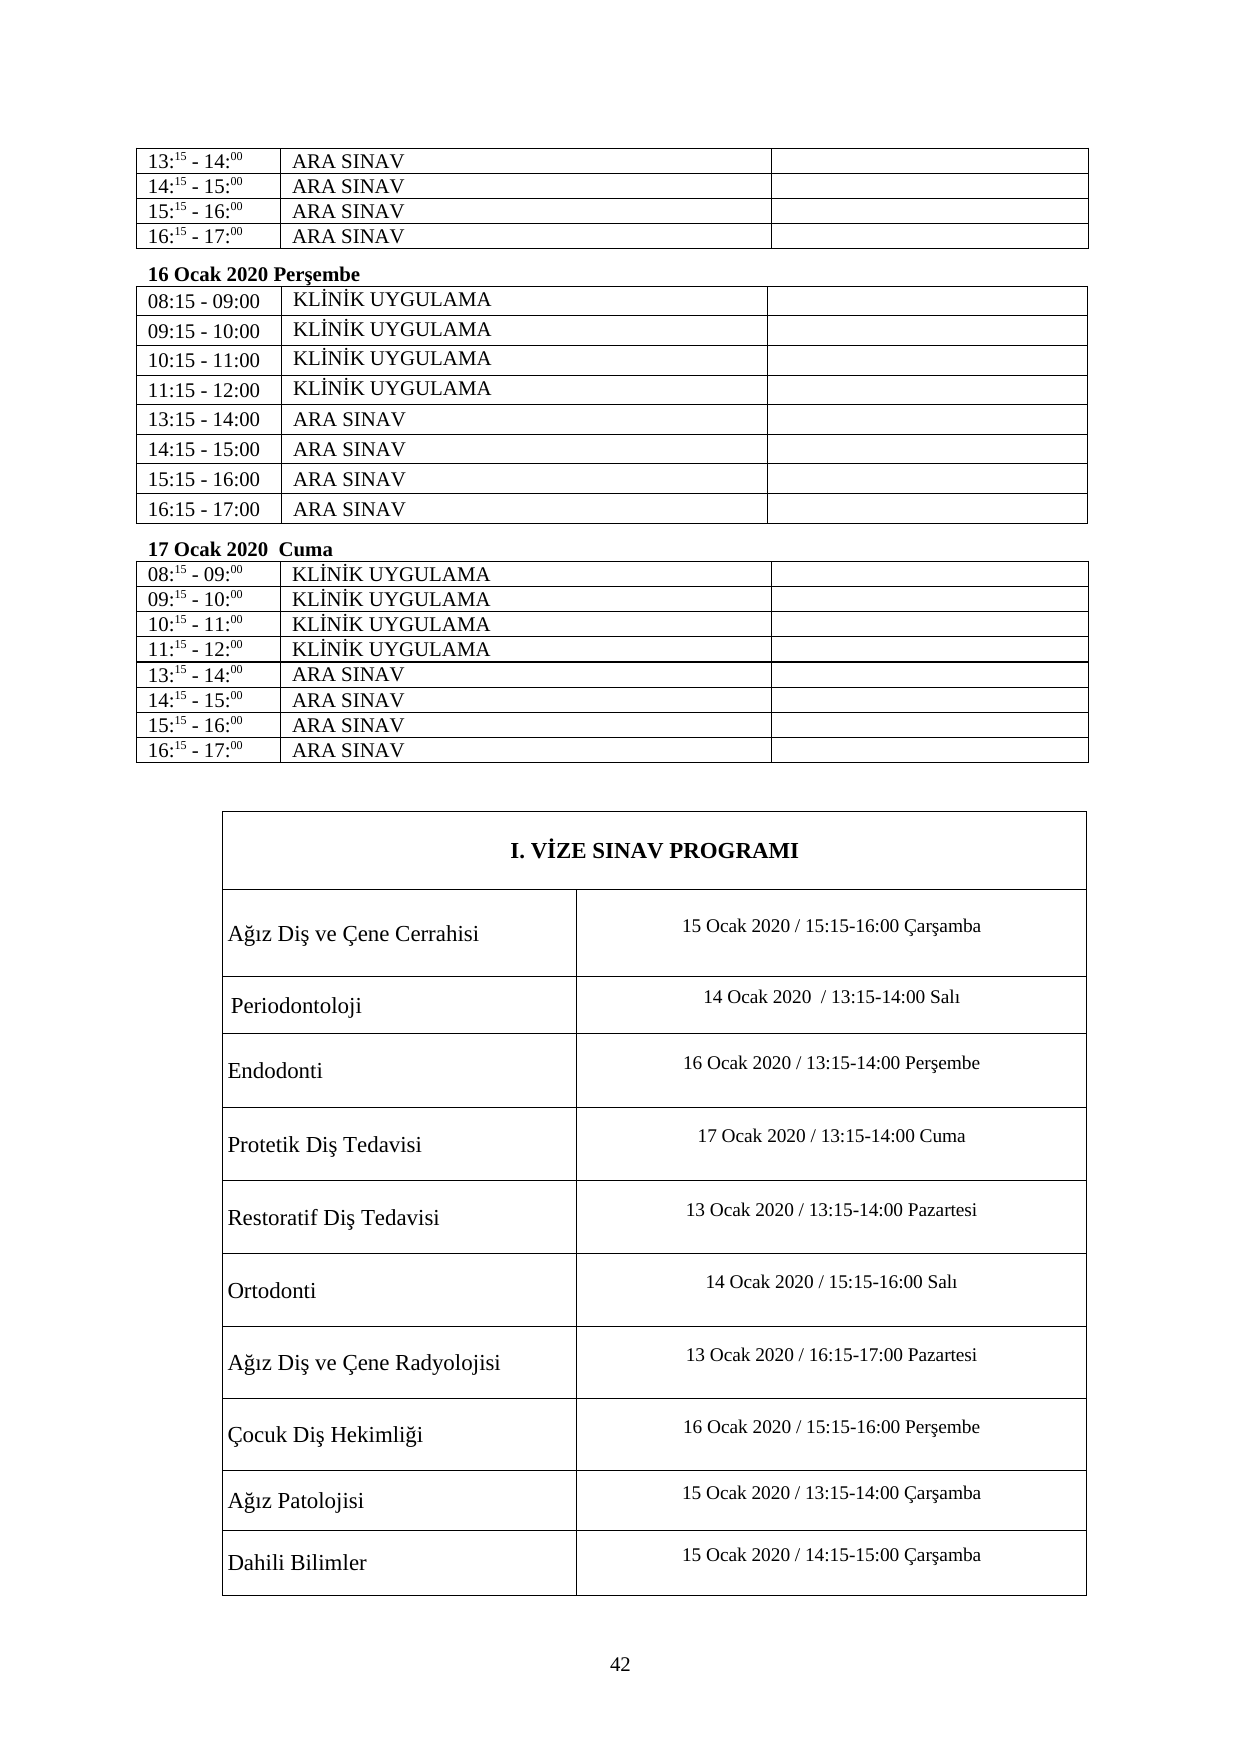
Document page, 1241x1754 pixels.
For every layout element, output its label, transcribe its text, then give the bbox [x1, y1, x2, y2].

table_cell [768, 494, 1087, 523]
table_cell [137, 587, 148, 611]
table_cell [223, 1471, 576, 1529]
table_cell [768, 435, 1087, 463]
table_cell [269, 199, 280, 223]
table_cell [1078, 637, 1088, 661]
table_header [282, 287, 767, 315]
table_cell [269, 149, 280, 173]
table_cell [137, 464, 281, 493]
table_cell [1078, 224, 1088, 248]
text 16 Ocak 2020 Perşembe [148, 262, 1093, 286]
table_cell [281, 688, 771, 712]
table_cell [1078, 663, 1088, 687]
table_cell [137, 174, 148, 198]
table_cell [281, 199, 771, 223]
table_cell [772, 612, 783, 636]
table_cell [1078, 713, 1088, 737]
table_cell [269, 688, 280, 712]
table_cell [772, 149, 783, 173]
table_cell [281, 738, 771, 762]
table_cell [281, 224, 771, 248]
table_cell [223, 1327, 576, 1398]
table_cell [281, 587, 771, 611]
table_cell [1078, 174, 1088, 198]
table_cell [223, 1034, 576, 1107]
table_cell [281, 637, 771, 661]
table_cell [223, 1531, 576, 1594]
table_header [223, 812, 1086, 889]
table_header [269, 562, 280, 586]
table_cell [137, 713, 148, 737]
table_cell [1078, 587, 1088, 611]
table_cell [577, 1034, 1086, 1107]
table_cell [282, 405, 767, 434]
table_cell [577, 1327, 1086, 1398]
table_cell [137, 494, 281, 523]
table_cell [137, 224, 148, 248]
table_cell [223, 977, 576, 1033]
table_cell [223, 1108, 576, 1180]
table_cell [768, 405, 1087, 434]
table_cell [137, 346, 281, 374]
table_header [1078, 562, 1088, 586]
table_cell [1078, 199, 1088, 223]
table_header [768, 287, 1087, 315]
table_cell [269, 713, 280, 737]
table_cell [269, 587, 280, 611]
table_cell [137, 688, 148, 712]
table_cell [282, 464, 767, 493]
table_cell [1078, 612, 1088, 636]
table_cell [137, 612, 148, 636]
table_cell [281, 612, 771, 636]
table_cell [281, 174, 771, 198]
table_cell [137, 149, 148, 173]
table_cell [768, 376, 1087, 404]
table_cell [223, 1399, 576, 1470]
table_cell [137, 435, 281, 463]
text 17 Ocak 2020 Cuma [148, 536, 1093, 561]
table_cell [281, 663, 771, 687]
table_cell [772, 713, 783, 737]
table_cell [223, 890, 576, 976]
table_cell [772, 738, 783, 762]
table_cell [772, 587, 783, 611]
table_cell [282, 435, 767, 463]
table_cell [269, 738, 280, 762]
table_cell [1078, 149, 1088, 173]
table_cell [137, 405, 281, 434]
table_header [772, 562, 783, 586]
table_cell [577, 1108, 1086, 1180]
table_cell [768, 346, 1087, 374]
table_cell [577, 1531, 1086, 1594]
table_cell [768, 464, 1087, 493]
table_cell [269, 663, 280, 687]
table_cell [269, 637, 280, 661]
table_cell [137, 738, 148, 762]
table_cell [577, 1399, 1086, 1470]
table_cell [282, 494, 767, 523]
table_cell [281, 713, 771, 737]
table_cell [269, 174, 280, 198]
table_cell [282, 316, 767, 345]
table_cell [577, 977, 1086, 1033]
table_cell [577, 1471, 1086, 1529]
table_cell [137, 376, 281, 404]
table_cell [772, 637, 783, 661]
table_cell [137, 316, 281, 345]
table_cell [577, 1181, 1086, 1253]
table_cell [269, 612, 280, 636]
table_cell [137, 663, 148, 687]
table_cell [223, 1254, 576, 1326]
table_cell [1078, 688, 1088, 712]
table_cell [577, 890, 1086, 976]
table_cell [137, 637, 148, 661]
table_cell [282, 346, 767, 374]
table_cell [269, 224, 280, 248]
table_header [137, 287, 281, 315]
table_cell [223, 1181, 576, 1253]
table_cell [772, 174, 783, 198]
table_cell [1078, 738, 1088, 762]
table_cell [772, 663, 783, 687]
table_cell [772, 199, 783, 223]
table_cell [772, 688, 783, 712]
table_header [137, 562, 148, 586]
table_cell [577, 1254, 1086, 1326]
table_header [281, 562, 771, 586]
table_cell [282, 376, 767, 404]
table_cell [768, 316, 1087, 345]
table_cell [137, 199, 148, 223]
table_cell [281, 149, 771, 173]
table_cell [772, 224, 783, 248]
